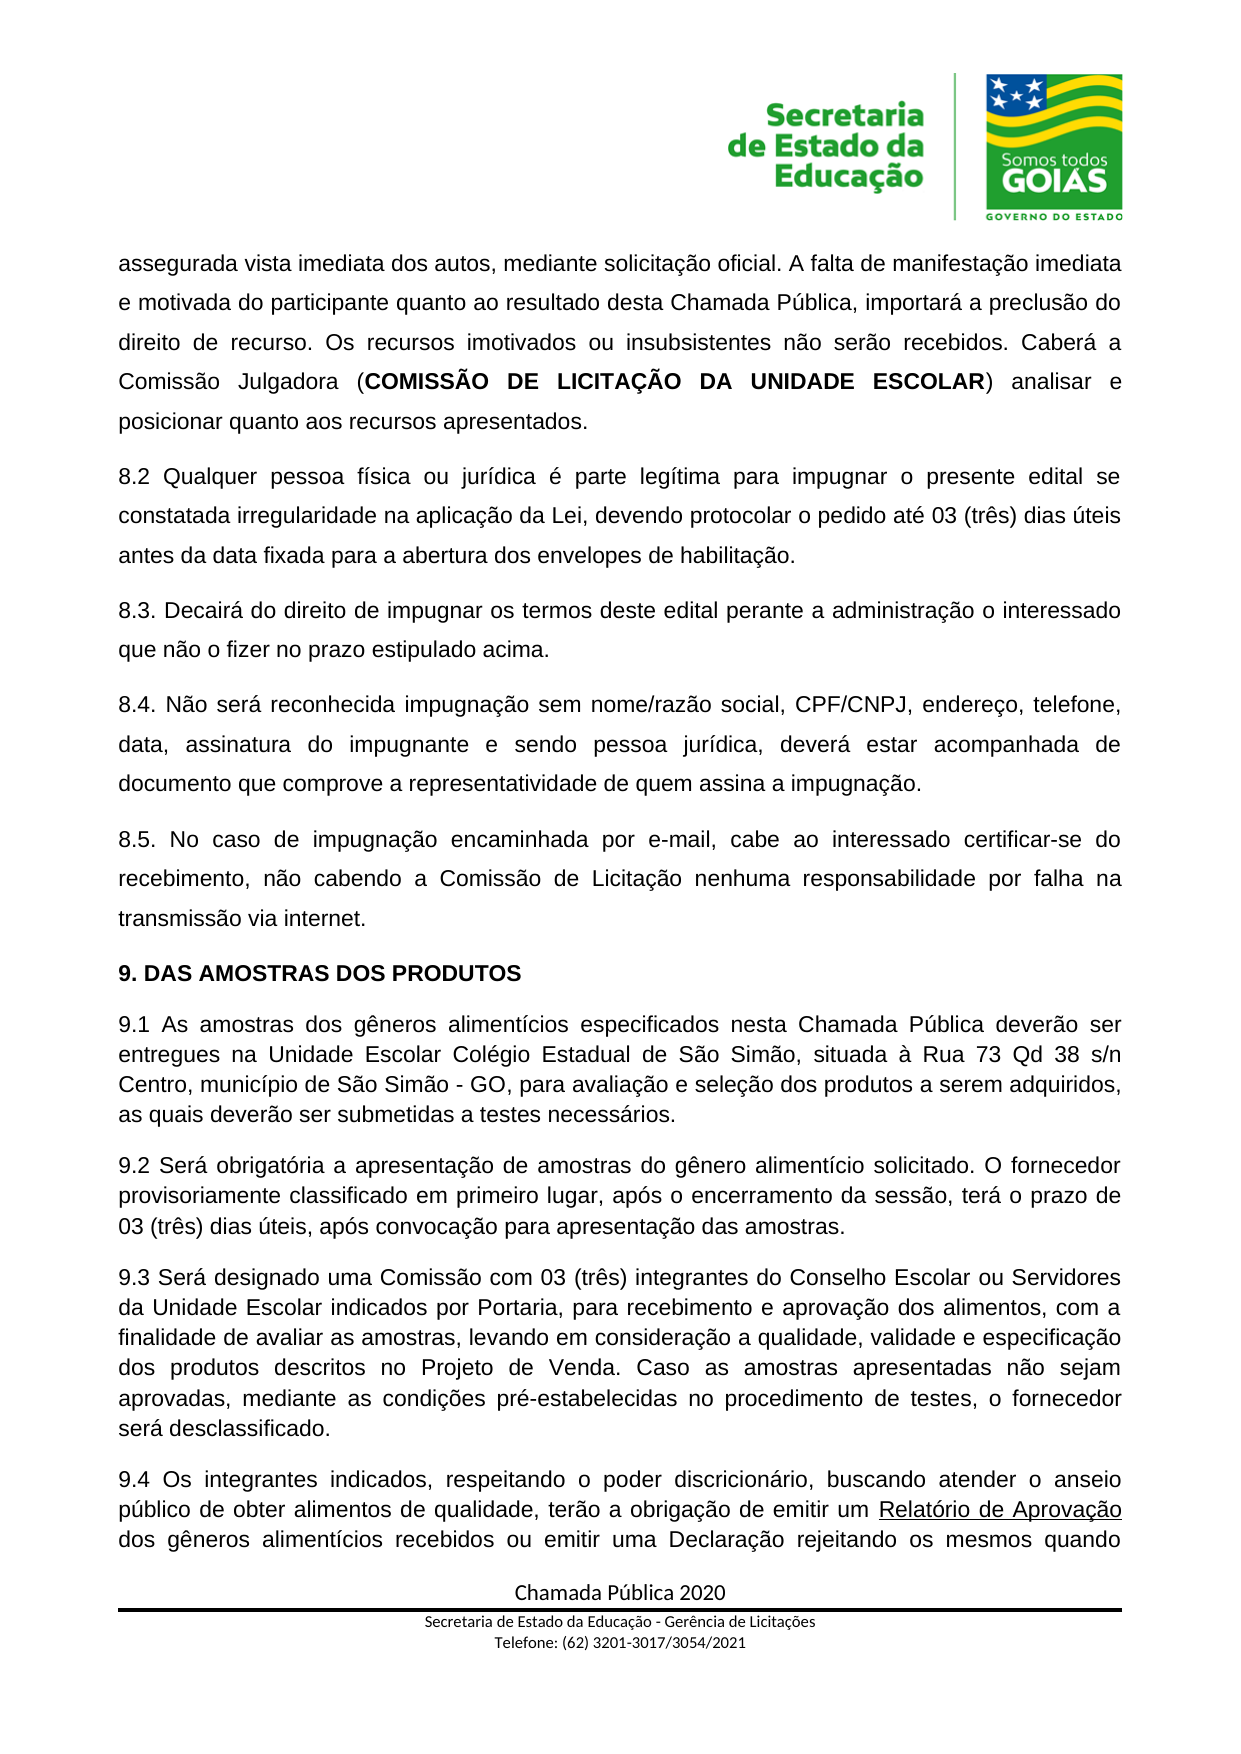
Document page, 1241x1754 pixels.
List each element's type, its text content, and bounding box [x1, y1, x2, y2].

text 9.2 Será obrigatória a apresentação de amostras do gênero alimentício solicitado. O fornecedor provisoriamente classificado em primeiro lugar, após o encerramento da sessão, terá o prazo de 03 (três) dias úteis, após convocação para apresentação das amostras. [118, 1152, 1122, 1239]
text 8.4. Não será reconhecida impugnação sem nome/razão social, CPF/CNPJ, endereço, telefone, data, assinatura do impugnante e sendo pessoa jurídica, deverá estar acompanhada de documento que comprove a representatividade de quem assina a impugnação. [118, 691, 1122, 797]
picture [727, 73, 1123, 222]
text 9. DAS AMOSTRAS DOS PRODUTOS [118, 959, 1028, 986]
text 9.3 Será designado uma Comissão com 03 (três) integrantes do Conselho Escolar ou Servidores da Unidade Escolar indicados por Portaria, para recebimento e aprovação dos alimentos, com a finalidade de avaliar as amostras, levando em consideração a qualidade, validade e especificação dos produtos descritos no Projeto de Venda. Caso as amostras apresentadas não sejam aprovadas, mediante as condições pré-estabelecidas no procedimento de testes, o fornecedor será desclassificado. [118, 1264, 1122, 1441]
text 8.5. No caso de impugnação encaminhada por e-mail, cabe ao interessado certificar-se do recebimento, não cabendo a Comissão de Licitação nenhuma responsabilidade por falha na transmissão via internet. [118, 826, 1122, 931]
text 8.3. Decairá do direito de impugnar os termos deste edital perante a administração o interessado que não o fizer no prazo estipulado acima. [118, 597, 1122, 663]
text 9.1 As amostras dos gêneros alimentícios especificados nesta Chamada Pública deverão ser entregues na Unidade Escolar Colégio Estadual de São Simão, situada à Rua 73 Qd 38 s/n Centro, município de São Simão - GO, para avaliação e seleção dos produtos a serem adquiridos, as quais deverão ser submetidas a testes necessários. [118, 1011, 1122, 1128]
text 8.2 Qualquer pessoa física ou jurídica é parte legítima para impugnar o presente edital se constatada irregularidade na aplicação da Lei, devendo protocolar o pedido até 03 (três) dias úteis antes da data fixada para a abertura dos envelopes de habilitação. [118, 463, 1122, 568]
